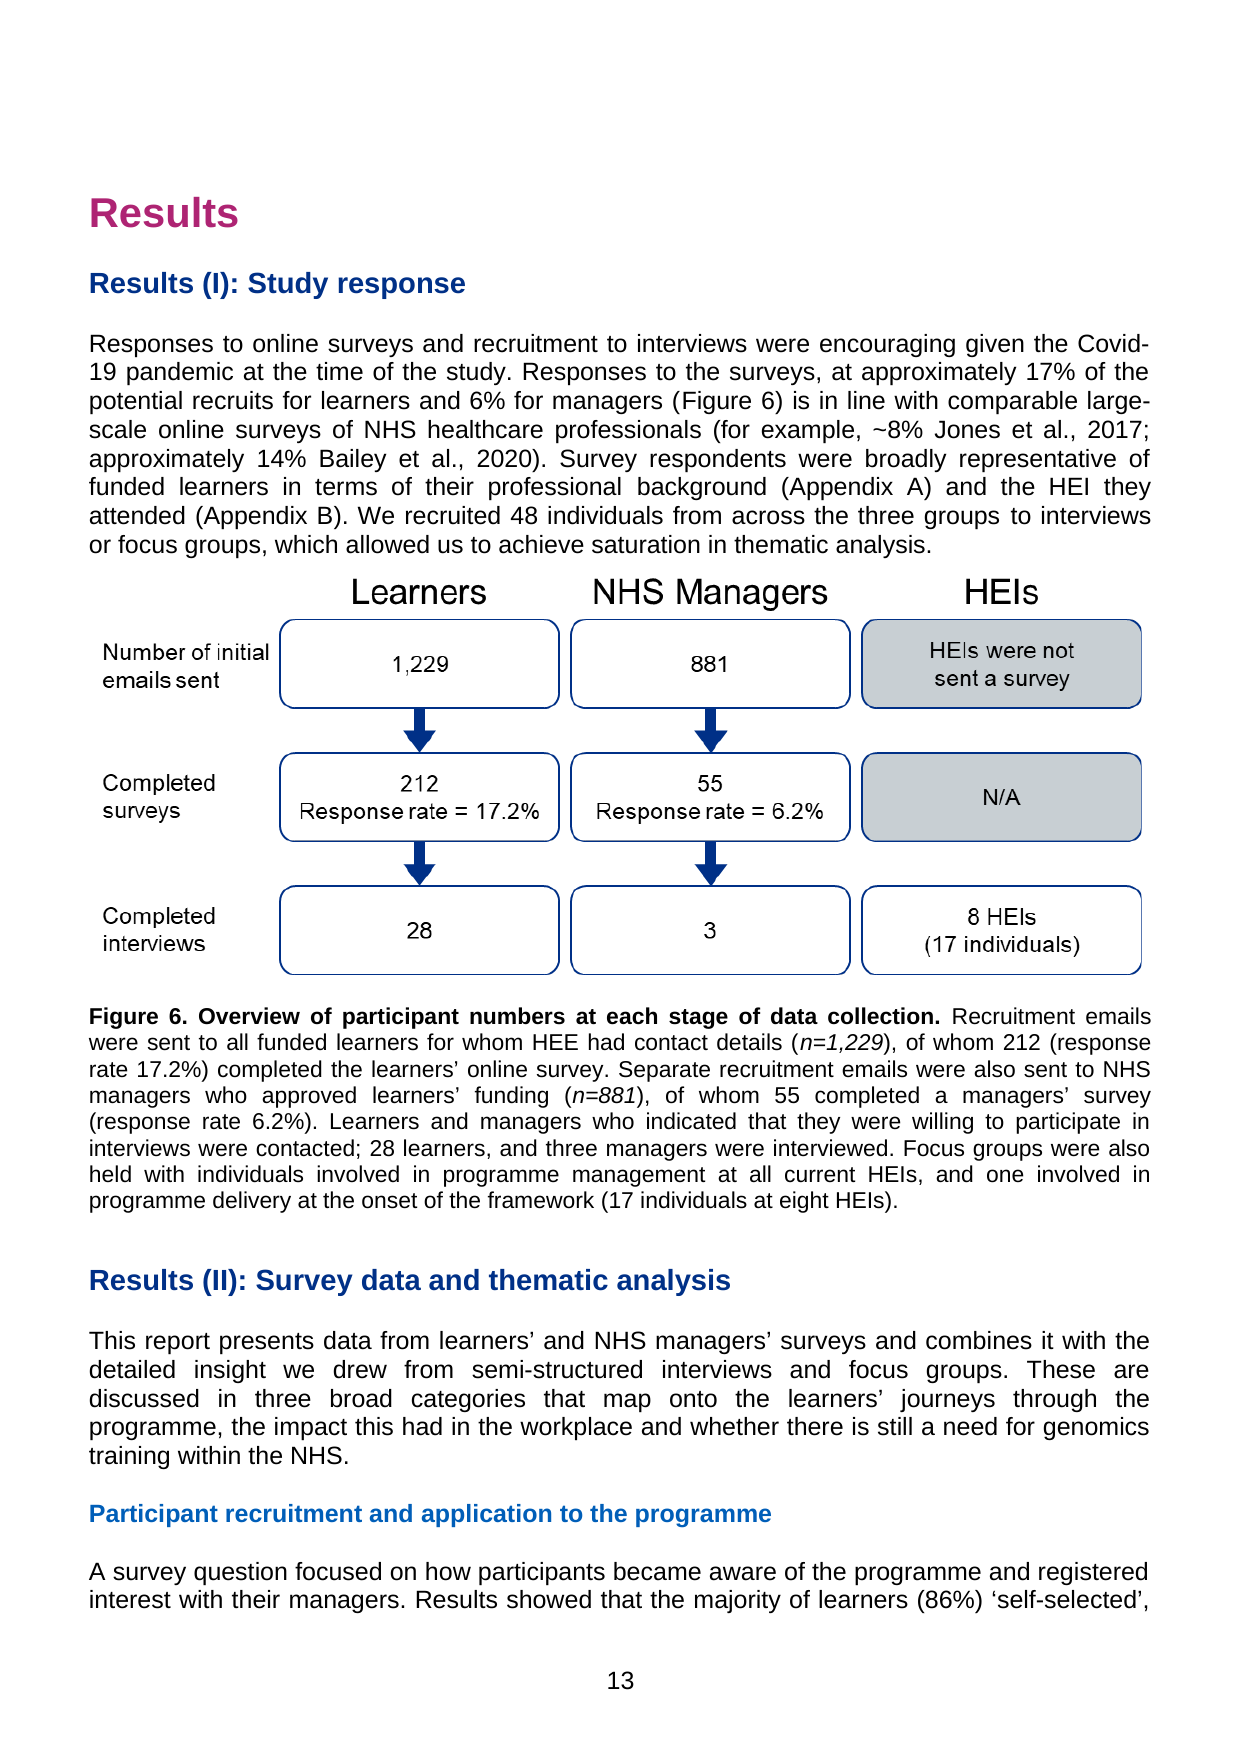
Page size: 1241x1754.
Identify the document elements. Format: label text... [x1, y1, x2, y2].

subtitle Participant recruitment and application to the programme [89, 1498, 1152, 1527]
text Responses to online surveys and recruitment to interviews were encouraging given the Covid-19 pandemic at the time of the study. Responses to the surveys, at approximately 17% of the potential recruits for learners and 6% for managers (Figure 6) is in line with comparable large-scale online surveys of NHS healthcare professionals (for example, ~8% Jones et al., 2017; approximately 14% Bailey et al., 2020). Survey respondents were broadly representative of funded learners in terms of their professional background (Appendix A) and the HEI they attended (Appendix B). We recruited 48 individuals from across the three groups to interviews or focus groups, which allowed us to achieve saturation in thematic analysis. [89, 329, 1152, 559]
text Figure 6. Overview of participant numbers at each stage of data collection. Recruitment emails were sent to all funded learners for whom HEE had contact details (n=1,229), of whom 212 (response rate 17.2%) completed the learners’ online survey. Separate recruitment emails were also sent to NHS managers who approved learners’ funding (n=881), of whom 55 completed a managers’ survey (response rate 6.2%). Learners and managers who indicated that they were willing to participate in interviews were contacted; 28 learners, and three managers were interviewed. Focus groups were also held with individuals involved in programme management at all current HEIs, and one involved in programme delivery at the onset of the framework (17 individuals at eight HEIs). [89, 1003, 1152, 1214]
picture [88, 558, 1142, 975]
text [89, 1556, 1152, 1614]
subtitle Results (II): Survey data and thematic analysis [89, 1263, 1152, 1297]
subtitle Results (I): Study response [89, 266, 1152, 299]
subtitle Results [89, 189, 1152, 237]
text This report presents data from learners’ and NHS managers’ surveys and combines it with the detailed insight we drew from semi-structured interviews and focus groups. These are discussed in three broad categories that map onto the learners’ journeys through the programme, the impact this had in the workplace and whether there is still a need for genomics training within the NHS. [89, 1326, 1152, 1470]
